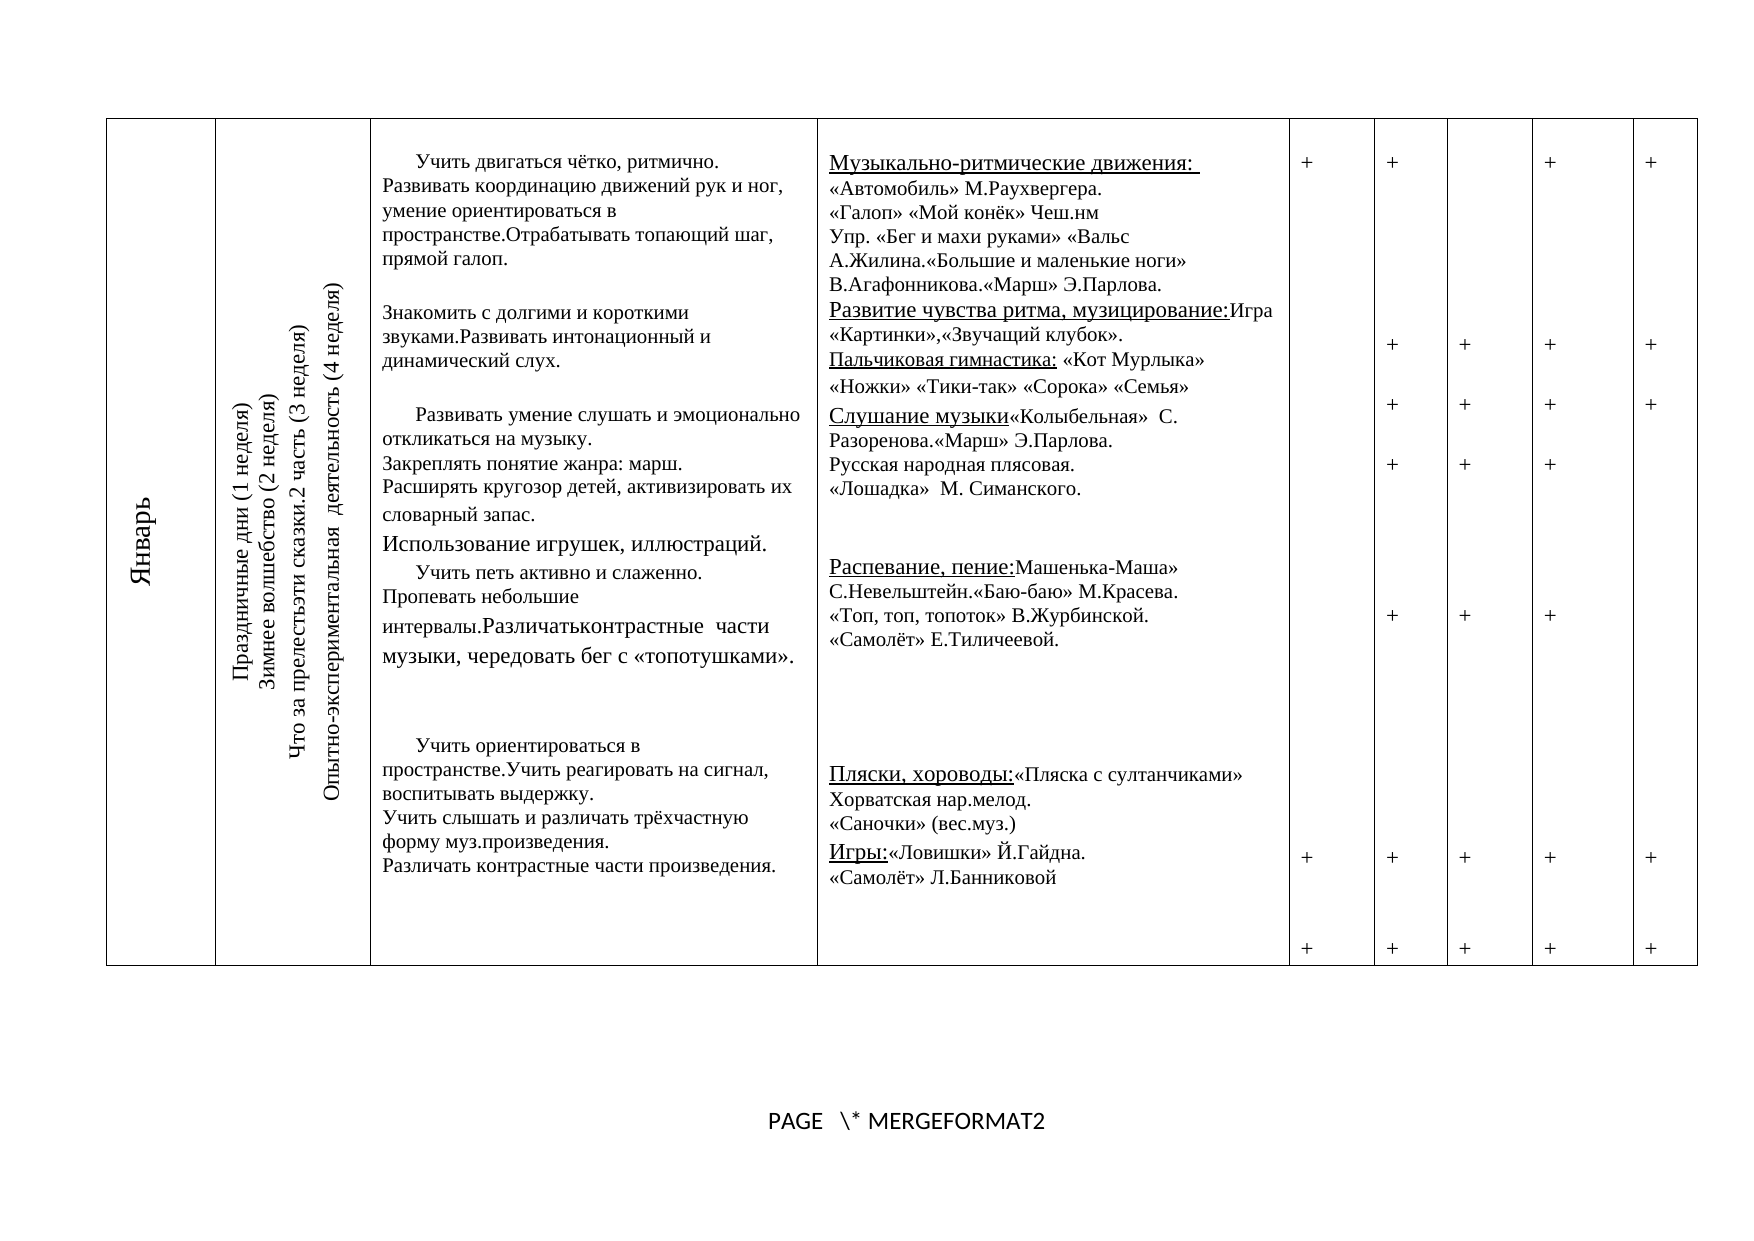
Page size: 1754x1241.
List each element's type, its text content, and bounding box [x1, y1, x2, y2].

table_cell Праздничные дни (1 неделя) Зимнее волшебство (2 неделя) Что за прелестьэти сказки.2 часть (3 неделя) Опытно-экспериментальная деятельность (4 неделя) [216, 119, 370, 965]
table_cell + + + + + + + [1375, 119, 1447, 965]
table_cell + + + + + [1634, 119, 1697, 965]
table_cell + + + + + + + [1533, 119, 1633, 965]
table_cell + + + [1290, 119, 1374, 965]
table_cell + + + + + + [1448, 119, 1532, 965]
table_cell Учить двигаться чётко, ритмично. Развивать координацию движений рук и ног, умение ориентироваться в пространстве.Отрабатывать топающий шаг, прямой галоп. Знакомить с долгими и короткими звуками.Развивать интонационный и динамический слух. Развивать умение слушать и эмоционально откликаться на музыку. Закреплять понятие жанра: марш. Расширять кругозор детей, активизировать их словарный запас. Использование игрушек, иллюстраций. Учить петь активно и слаженно. Пропевать небольшие интервалы.Различатьконтрастные части музыки, чередовать бег с «топотушками». Учить ориентироваться в пространстве.Учить реагировать на сигнал, воспитывать выдержку. Учить слышать и различать трёхчастную форму муз.произведения. Различать контрастные части произведения. [371, 119, 817, 965]
table_cell Музыкально-ритмические движения: «Автомобиль» М.Раухвергера. «Галоп» «Мой конёк» Чеш.нм Упр. «Бег и махи руками» «Вальс А.Жилина.«Большие и маленькие ноги» В.Агафонникова.«Марш» Э.Парлова. Развитие чувства ритма, музицирование:Игра «Картинки»,«Звучащий клубок». Пальчиковая гимнастика: «Кот Мурлыка» «Ножки» «Тики-так» «Сорока» «Семья» Слушание музыки«Колыбельная» С. Разоренова.«Марш» Э.Парлова. Русская народная плясовая. «Лошадка» М. Симанского. Распевание, пение:Машенька-Маша» С.Невельштейн.«Баю-баю» М.Красева. «Топ, топ, топоток» В.Журбинской. «Самолёт» Е.Тиличеевой. Пляски, хороводы:«Пляска с султанчиками» Хорватская нар.мелод. «Саночки» (вес.муз.) Игры:«Ловишки» Й.Гайдна. «Самолёт» Л.Банниковой [818, 119, 1289, 965]
table_cell Январь [107, 119, 215, 965]
